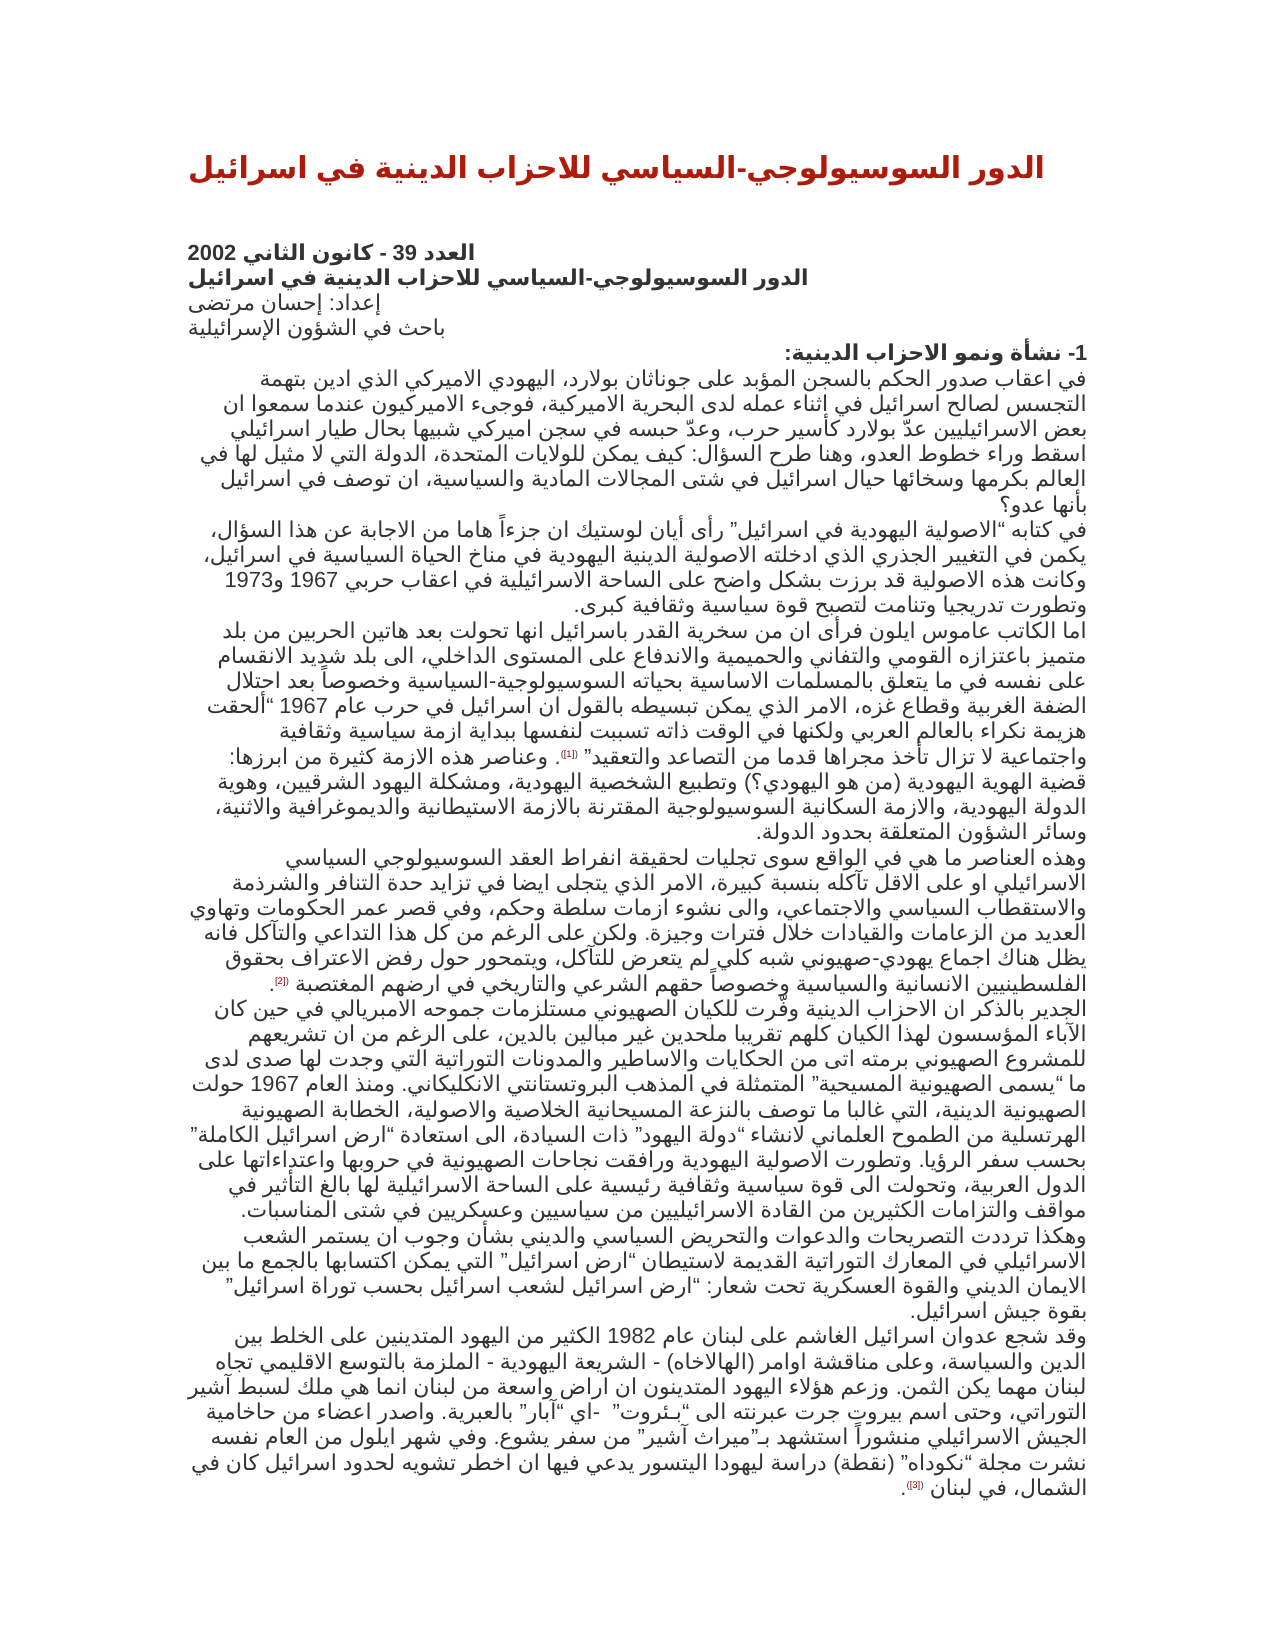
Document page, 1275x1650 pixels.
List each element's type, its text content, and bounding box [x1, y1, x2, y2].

text الدور السوسيولوجي-السياسي للاحزاب الدينية في اسرائيل إعداد: إحسان مرتضى باحث في الشؤون الإسرائيلية [187, 265, 1087, 340]
text الجدير بالذكر ان الاحزاب الدينية وفّرت للكيان الصهيوني مستلزمات جموحه الامبريالي في حين كان الآباء المؤسسون لهذا الكيان كلهم تقريبا ملحدين غير مبالين بالدين، على الرغم من ان تشريعهم للمشروع الصهيوني برمته اتى من الحكايات والاساطير والمدونات التوراتية التي وجدت لها صدى لدى ما “يسمى الصهيونية المسيحية” المتمثلة في المذهب البروتستانتي الانكليكاني. ومنذ العام 1967 حولت الصهيونية الدينية، التي غالبا ما توصف بالنزعة المسيحانية الخلاصية والاصولية، الخطابة الصهيونية الهرتسلية من الطموح العلماني لانشاء “دولة اليهود” ذات السيادة، الى استعادة “ارض اسرائيل الكاملة” بحسب سفر الرؤيا. وتطورت الاصولية اليهودية ورافقت نجاحات الصهيونية في حروبها واعتداءاتها على الدول العربية، وتحولت الى قوة سياسية وثقافية رئيسية على الساحة الاسرائيلية لها بالغ التأثير في مواقف والتزامات الكثيرين من القادة الاسرائيليين من سياسيين وعسكريين في شتى المناسبات. [187, 996, 1087, 1223]
text في كتابه “الاصولية اليهودية في اسرائيل” رأى أيان لوستيك ان جزءاً هاما من الاجابة عن هذا السؤال، يكمن في التغيير الجذري الذي ادخلته الاصولية الدينية اليهودية في مناخ الحياة السياسية في اسرائيل، وكانت هذه الاصولية قد برزت بشكل واضح على الساحة الاسرائيلية في اعقاب حربي 1967 و1973 وتطورت تدريجيا وتنامت لتصبح قوة سياسية وثقافية كبرى. [187, 517, 1087, 618]
text 1- نشأة ونمو الاحزاب الدينية: [187, 340, 1087, 366]
text وهذه العناصر ما هي في الواقع سوى تجليات لحقيقة انفراط العقد السوسيولوجي السياسي الاسرائيلي او على الاقل تآكله بنسبة كبيرة، الامر الذي يتجلى ايضا في تزايد حدة التنافر والشرذمة والاستقطاب السياسي والاجتماعي، والى نشوء ازمات سلطة وحكم، وفي قصر عمر الحكومات وتهاوي العديد من الزعامات والقيادات خلال فترات وجيزة. ولكن على الرغم من كل هذا التداعي والتآكل فانه يظل هناك اجماع يهودي-صهيوني شبه كلي لم يتعرض للتآكل، ويتمحور حول رفض الاعتراف بحقوق الفلسطينيين الانسانية والسياسية وخصوصاً حقهم الشرعي والتاريخي في ارضهم المغتصبة ([2]. [187, 844, 1087, 996]
text وهكذا ترددت التصريحات والدعوات والتحريض السياسي والديني بشأن وجوب ان يستمر الشعب الاسرائيلي في المعارك التوراتية القديمة لاستيطان “ارض اسرائيل” التي يمكن اكتسابها بالجمع ما بين الايمان الديني والقوة العسكرية تحت شعار: “ارض اسرائيل لشعب اسرائيل بحسب توراة اسرائيل” بقوة جيش اسرائيل. [187, 1223, 1087, 1323]
text في اعقاب صدور الحكم بالسجن المؤبد على جوناثان بولارد، اليهودي الاميركي الذي ادين بتهمة التجسس لصالح اسرائيل في اثناء عمله لدى البحرية الاميركية، فوجىء الاميركيون عندما سمعوا ان بعض الاسرائيليين عدّ بولارد كأسير حرب، وعدّ حبسه في سجن اميركي شبيها بحال طيار اسرائيلي اسقط وراء خطوط العدو، وهنا طرح السؤال: كيف يمكن للولايات المتحدة، الدولة التي لا مثيل لها في العالم بكرمها وسخائها حيال اسرائيل في شتى المجالات المادية والسياسية، ان توصف في اسرائيل بأنها عدو؟ [187, 366, 1087, 517]
text اما الكاتب عاموس ايلون فرأى ان من سخرية القدر باسرائيل انها تحولت بعد هاتين الحربين من بلد متميز باعتزازه القومي والتفاني والحميمية والاندفاع على المستوى الداخلي، الى بلد شديد الانقسام على نفسه في ما يتعلق بالمسلمات الاساسية بحياته السوسيولوجية-السياسية وخصوصاً بعد احتلال الضفة الغربية وقطاع غزه، الامر الذي يمكن تبسيطه بالقول ان اسرائيل في حرب عام 1967 “ألحقت هزيمة نكراء بالعالم العربي ولكنها في الوقت ذاته تسببت لنفسها ببداية ازمة سياسية وثقافية واجتماعية لا تزال تأخذ مجراها قدما من التصاعد والتعقيد” ([1]). وعناصر هذه الازمة كثيرة من ابرزها: قضية الهوية اليهودية (من هو اليهودي؟) وتطبيع الشخصية اليهودية، ومشكلة اليهود الشرقيين، وهوية الدولة اليهودية، والازمة السكانية السوسيولوجية المقترنة بالازمة الاستيطانية والديموغرافية والاثنية، وسائر الشؤون المتعلقة بحدود الدولة. [187, 618, 1087, 844]
text الدور السوسيولوجي-السياسي للاحزاب الدينية في اسرائيل [187, 150, 1087, 185]
text العدد 39 - كانون الثاني 2002 [187, 239, 1087, 265]
text وقد شجع عدوان اسرائيل الغاشم على لبنان عام 1982 الكثير من اليهود المتدينين على الخلط بين الدين والسياسة، وعلى مناقشة اوامر (الهالاخاه) - الشريعة اليهودية - الملزمة بالتوسع الاقليمي تجاه لبنان مهما يكن الثمن. وزعم هؤلاء اليهود المتدينون ان اراض واسعة من لبنان انما هي ملك لسبط آشير التوراتي، وحتى اسم بيروت جرت عبرنته الى “بـئروت” -اي “آبار” بالعبرية. واصدر اعضاء من حاخامية الجيش الاسرائيلي منشوراً استشهد بـ”ميراث آشير” من سفر يشوع. وفي شهر ايلول من العام نفسه نشرت مجلة “نكوداه” (نقطة) دراسة ليهودا اليتسور يدعي فيها ان اخطر تشويه لحدود اسرائيل كان في الشمال، في لبنان ([3]). [187, 1323, 1087, 1500]
